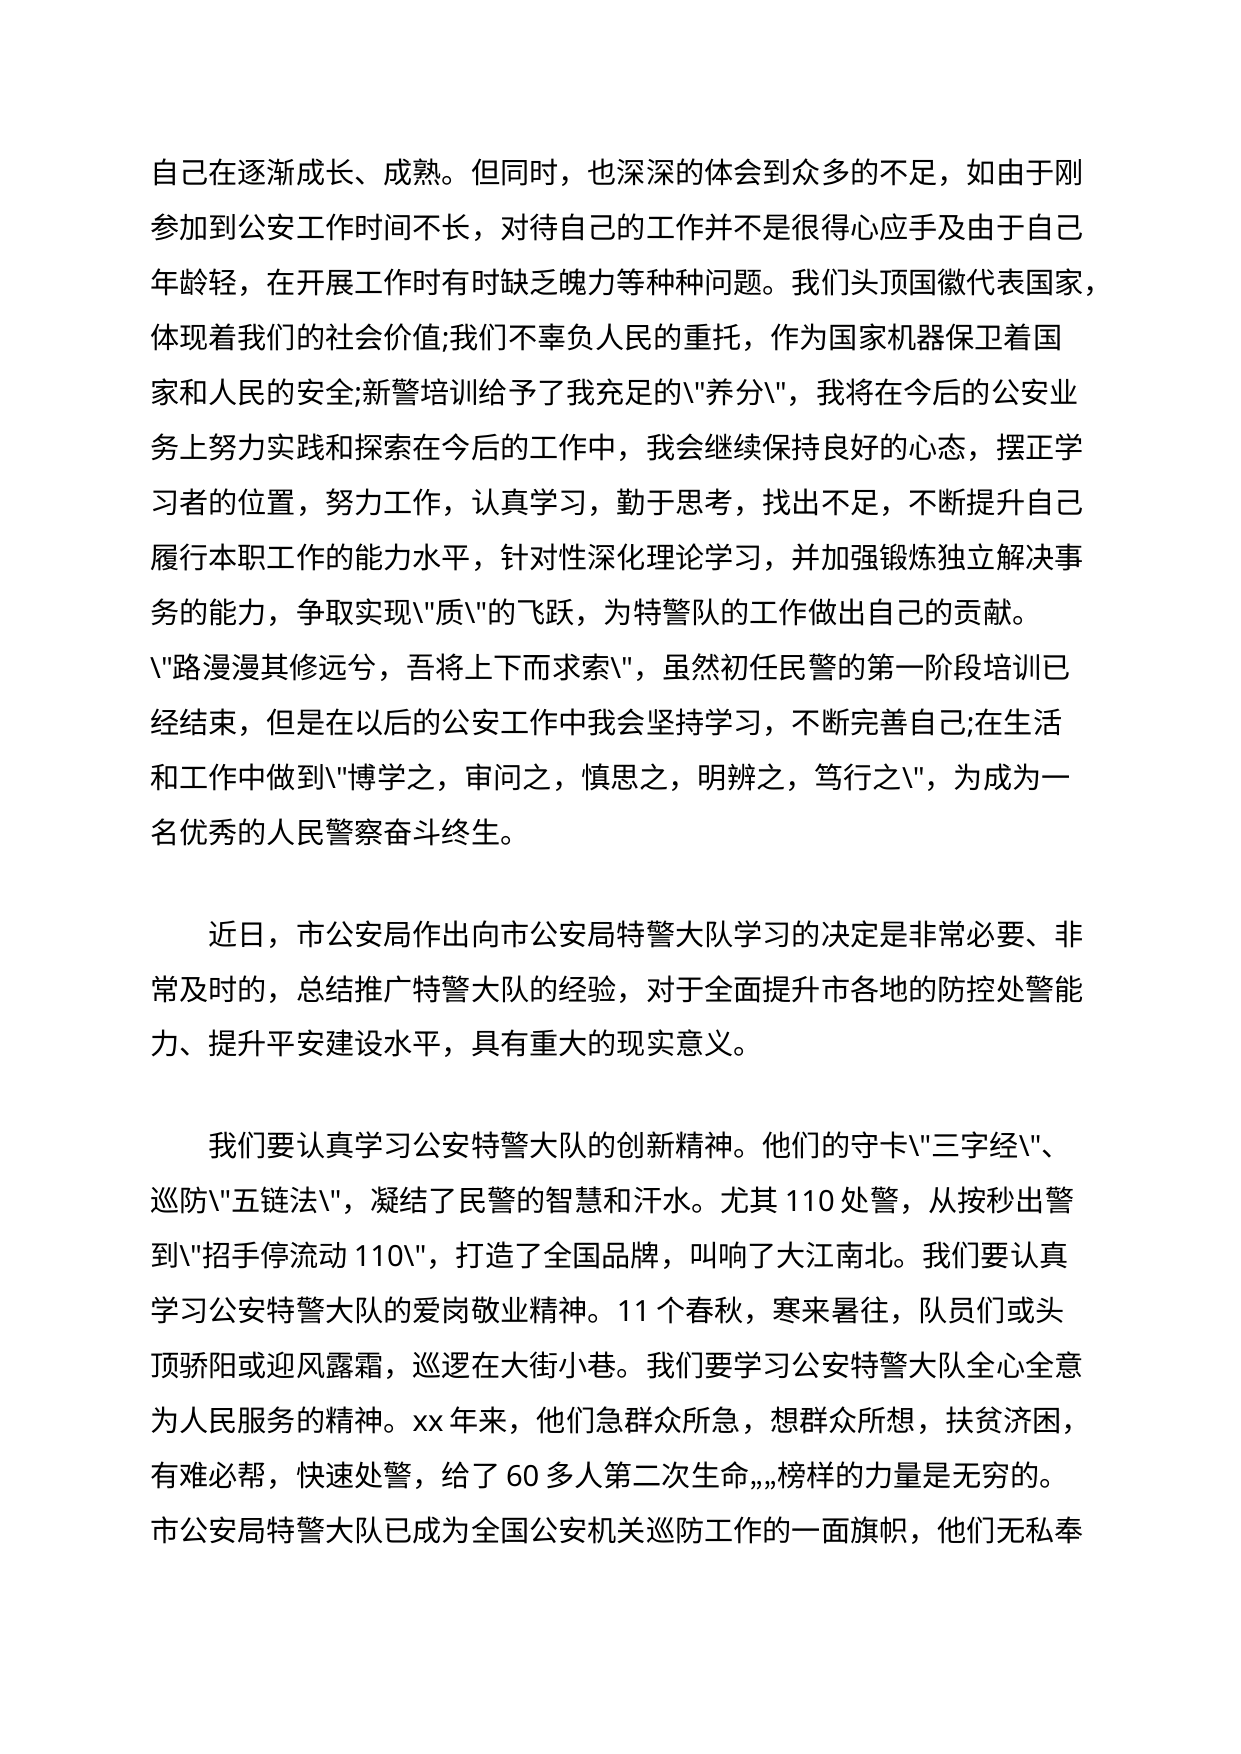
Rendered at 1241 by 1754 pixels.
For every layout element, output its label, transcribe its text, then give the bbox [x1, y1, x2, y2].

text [150, 150, 1090, 852]
text 近日，市公安局作出向市公安局特警大队学习的决定是非常必要、非常及时的，总结推广特警大队的经验，对于全面提升市各地的防控处警能力、提升平安建设水平，具有重大的现实意义。 [150, 911, 1090, 1063]
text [150, 1123, 1090, 1550]
